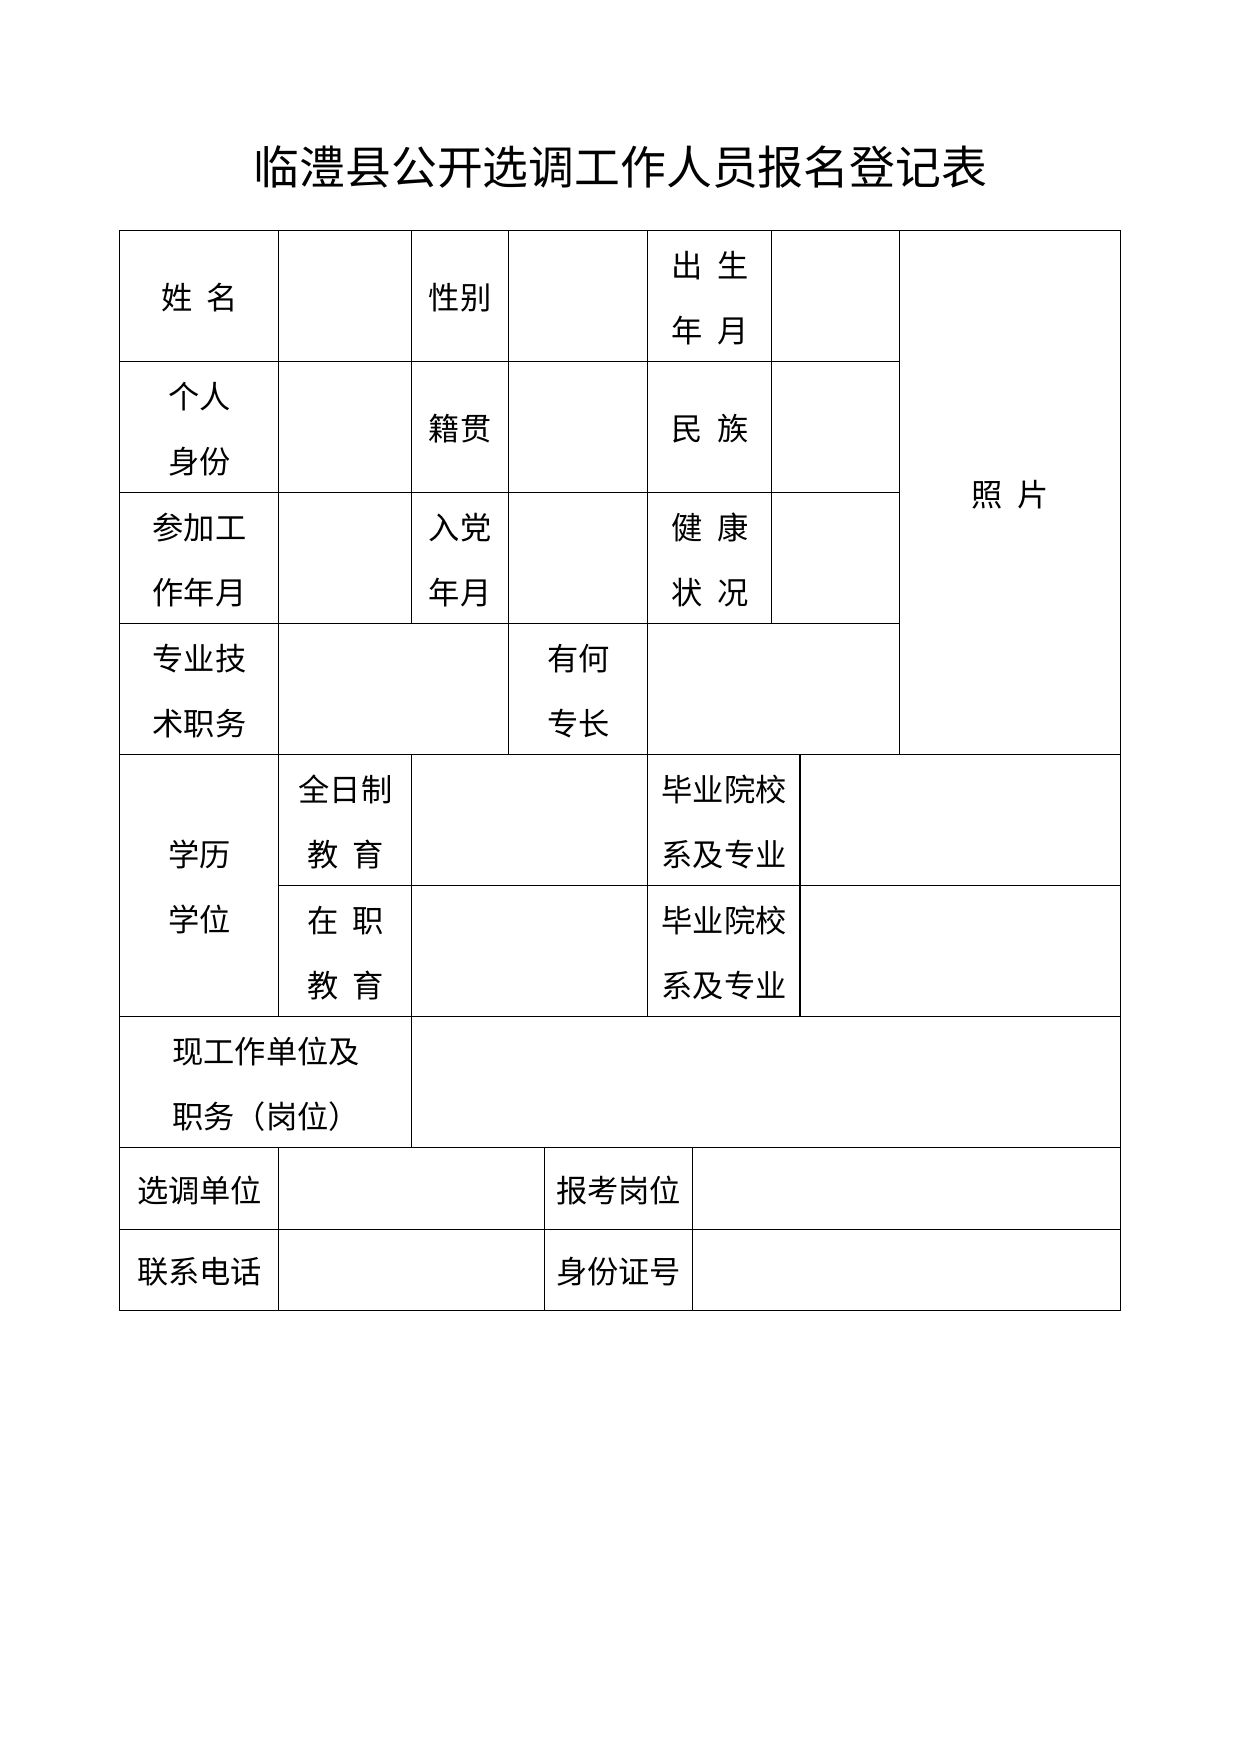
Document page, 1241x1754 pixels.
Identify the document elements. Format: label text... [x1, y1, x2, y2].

table_header [772, 231, 899, 361]
table_cell 有何 专长 [509, 624, 647, 754]
text 临澧县公开选调工作人员报名登记表 [112, 131, 1128, 197]
table_cell 专业技 术职务 [120, 624, 278, 754]
table_cell [279, 493, 411, 623]
table_cell [772, 362, 899, 492]
table_cell [648, 624, 899, 754]
table_cell 参加工 作年月 [120, 493, 278, 623]
table_cell 选调单位 [120, 1148, 278, 1229]
table_cell 民 族 [648, 362, 771, 492]
table_cell [801, 755, 1120, 885]
table_header [509, 231, 647, 361]
table_cell 毕业院校 系及专业 [648, 755, 799, 885]
table_cell 身份证号 [545, 1230, 692, 1310]
table_header 性别 [412, 231, 508, 361]
table_cell 全日制 教 育 [279, 755, 411, 885]
table_cell [801, 886, 1120, 1016]
table_cell 个人 身份 [120, 362, 278, 492]
table_header 出 生 年 月 [648, 231, 771, 361]
table_cell [693, 1148, 1120, 1229]
table_cell 现工作单位及 职务（岗位） [120, 1017, 411, 1147]
table_cell [509, 362, 647, 492]
table_cell 毕业院校 系及专业 [648, 886, 799, 1016]
table_cell [412, 755, 647, 885]
table_cell [279, 624, 508, 754]
table_cell [693, 1230, 1120, 1310]
table_cell 报考岗位 [545, 1148, 692, 1229]
table_cell 学历 学位 [120, 755, 278, 1016]
table_cell [772, 493, 899, 623]
table_cell [509, 493, 647, 623]
table_cell 在 职 教 育 [279, 886, 411, 1016]
table_cell 入党 年月 [412, 493, 508, 623]
table_cell 籍贯 [412, 362, 508, 492]
table_cell [412, 1017, 1120, 1147]
table_cell [279, 362, 411, 492]
table_header 照 片 [900, 231, 1120, 754]
table_cell [412, 886, 647, 1016]
table_cell 联系电话 [120, 1230, 278, 1310]
table_header [279, 231, 411, 361]
table_cell 健 康 状 况 [648, 493, 771, 623]
table_cell [279, 1148, 544, 1229]
table_cell [279, 1230, 544, 1310]
table_header 姓 名 [120, 231, 278, 361]
